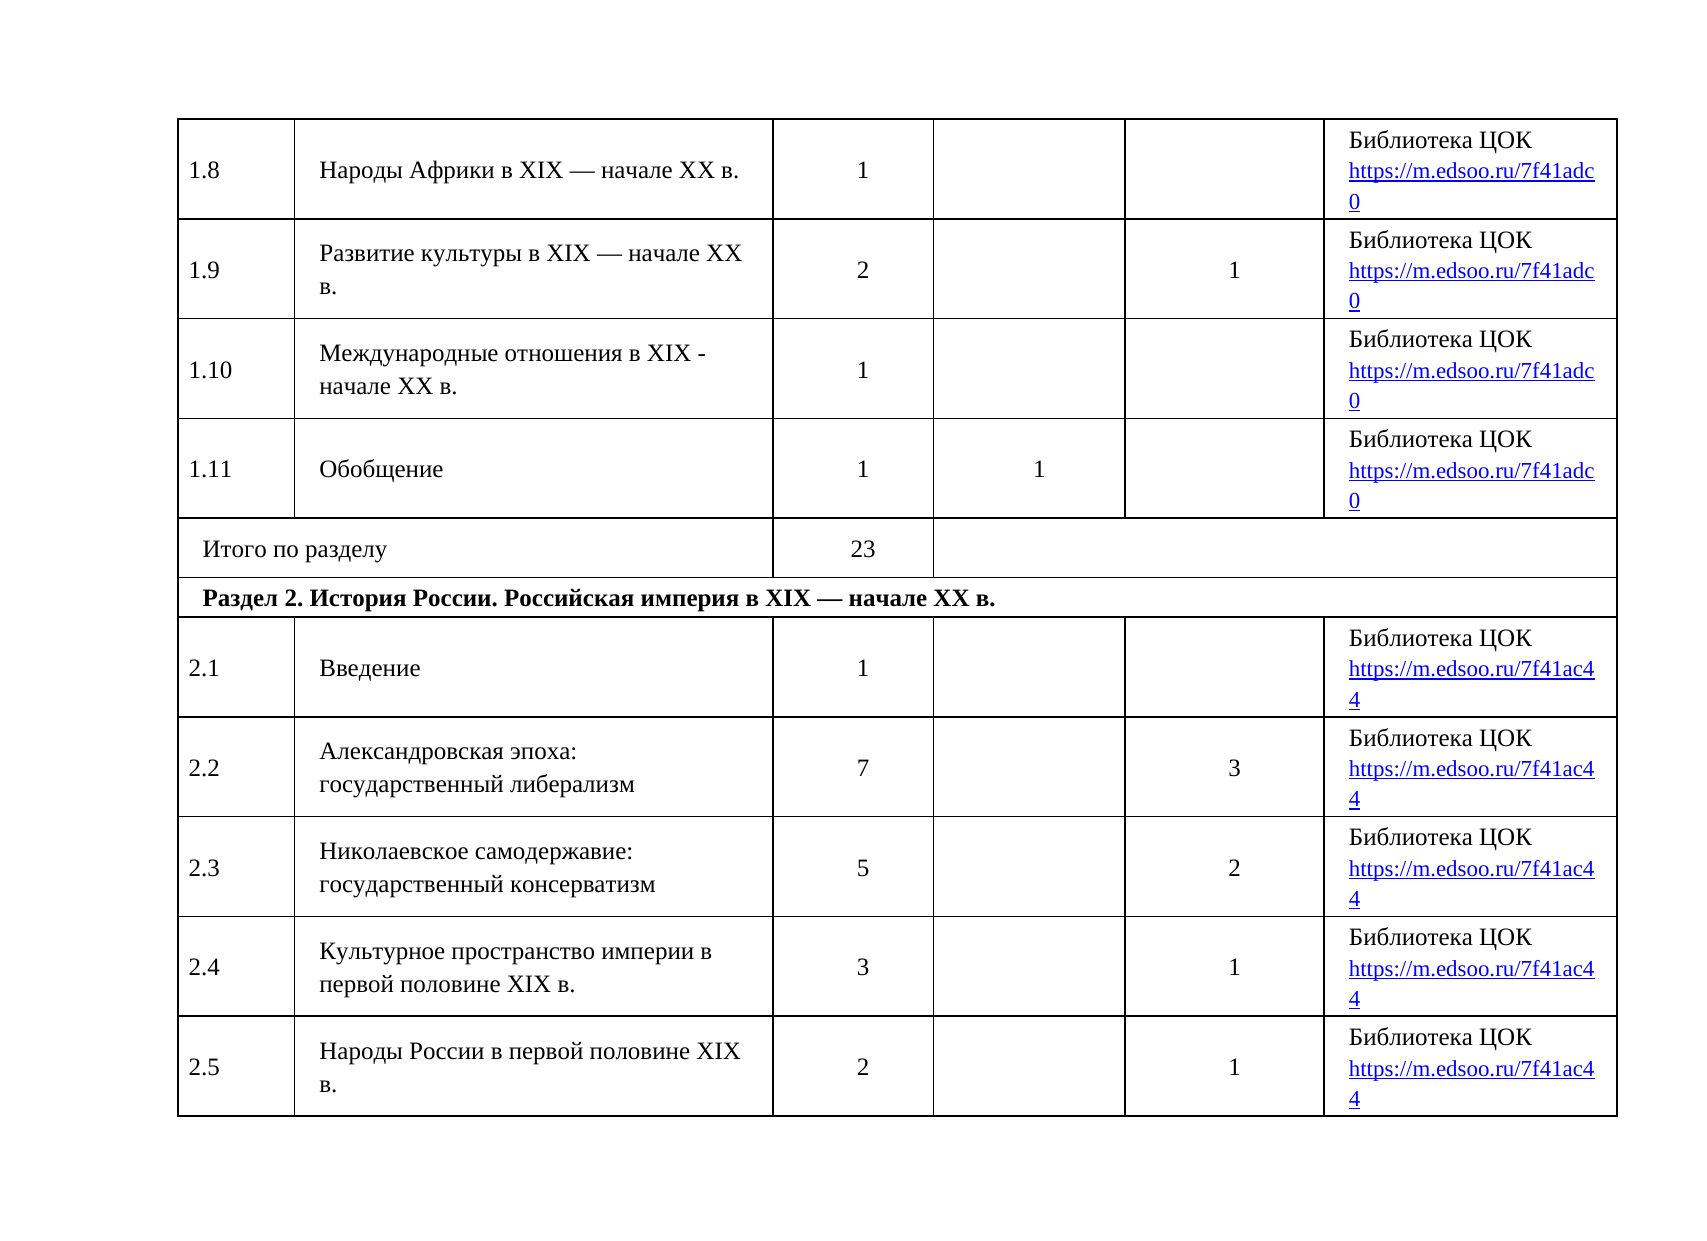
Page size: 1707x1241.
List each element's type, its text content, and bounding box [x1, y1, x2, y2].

table_cell Итого по разделу [179, 519, 772, 577]
table_cell 2.1 [179, 618, 294, 716]
table_cell 1 [934, 419, 1124, 517]
table_cell Раздел 2. История России. Российская империя в XIX — начале XX в. [179, 578, 1616, 616]
table_cell [934, 718, 1124, 816]
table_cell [1325, 1017, 1616, 1115]
table_cell Библиотека ЦОК https://m.edsoo.ru/7f41ac44 [1325, 718, 1616, 816]
table_cell 1 [774, 319, 933, 417]
table_cell 2 [1126, 817, 1323, 916]
table_cell 1 [774, 419, 933, 517]
table_cell 1 [1126, 1017, 1323, 1115]
table_cell Культурное пространство империи в первой половине XIX в. [295, 917, 772, 1015]
table_cell 2.2 [179, 718, 294, 816]
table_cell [1325, 917, 1616, 1015]
table_cell 1 [1126, 220, 1323, 318]
table_cell Библиотека ЦОК https://m.edsoo.ru/7f41adc0 [1325, 319, 1616, 417]
table_cell [934, 817, 1124, 916]
table_cell [1126, 319, 1323, 417]
table_cell Библиотека ЦОК https://m.edsoo.ru/7f41ac44 [1325, 817, 1616, 916]
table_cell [1325, 120, 1616, 218]
table_cell Александровская эпоха: государственный либерализм [295, 718, 772, 816]
table_cell 1.8 [179, 120, 294, 218]
table_cell 23 [774, 519, 933, 577]
table_cell Библиотека ЦОК https://m.edsoo.ru/7f41adc0 [1325, 419, 1616, 517]
table_cell 1 [774, 120, 933, 218]
table_cell [934, 319, 1124, 417]
table_cell 1 [1126, 917, 1323, 1015]
table_cell Международные отношения в XIX - начале XX в. [295, 319, 772, 417]
table_cell 3 [1126, 718, 1323, 816]
table_cell 2 [774, 1017, 933, 1115]
table_cell 1.10 [179, 319, 294, 417]
table_cell 2.4 [179, 917, 294, 1015]
table_cell 1.9 [179, 220, 294, 318]
table_cell 1.11 [179, 419, 294, 517]
table_cell [934, 120, 1124, 218]
table_cell 7 [774, 718, 933, 816]
table_cell Библиотека ЦОК https://m.edsoo.ru/7f41ac44 [1325, 618, 1616, 716]
table_cell Народы России в первой половине XIX в. [295, 1017, 772, 1115]
table_cell 2.3 [179, 817, 294, 916]
table_cell [1126, 120, 1323, 218]
table_cell Введение [295, 618, 772, 716]
table_cell Развитие культуры в XIX — начале ХХ в. [295, 220, 772, 318]
table_cell 2 [774, 220, 933, 318]
table_cell 2.5 [179, 1017, 294, 1115]
table_cell [934, 917, 1124, 1015]
table_cell [934, 1017, 1124, 1115]
table_cell 1 [774, 618, 933, 716]
table_cell [1126, 618, 1323, 716]
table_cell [1325, 220, 1616, 318]
table_cell 5 [774, 817, 933, 916]
table_cell Николаевское самодержавие: государственный консерватизм [295, 817, 772, 916]
table_cell [934, 618, 1124, 716]
table_cell 3 [774, 917, 933, 1015]
table_cell [934, 519, 1616, 577]
table_cell [1126, 419, 1323, 517]
table_cell Народы Африки в ХIХ — начале ХХ в. [295, 120, 772, 218]
table_cell Обобщение [295, 419, 772, 517]
table_cell [934, 220, 1124, 318]
